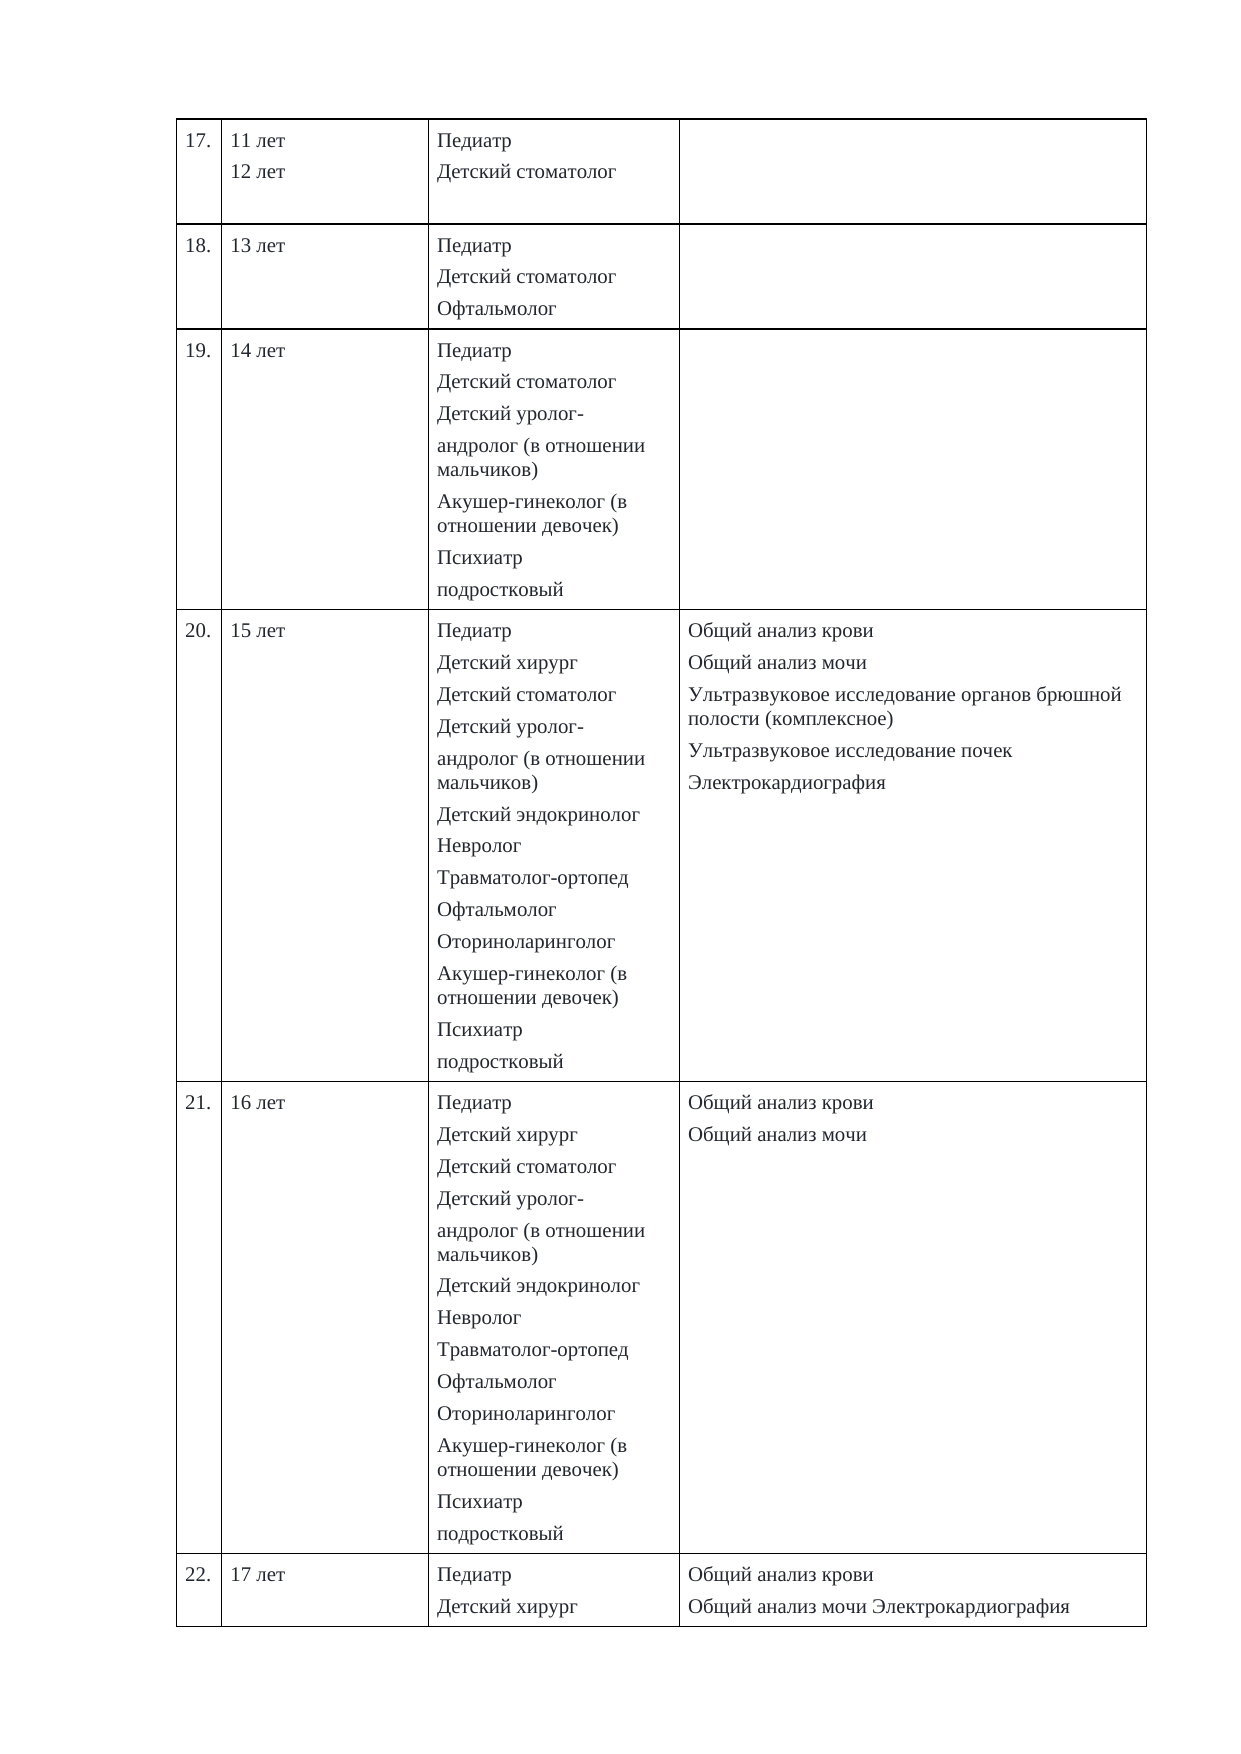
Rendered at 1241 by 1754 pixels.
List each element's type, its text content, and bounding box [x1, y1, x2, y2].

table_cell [429, 1554, 679, 1626]
table_cell Педиатр Детский стоматолог [429, 120, 679, 223]
table_cell 19. [177, 330, 221, 609]
table_cell Общий анализ крови Общий анализ мочи Ультразвуковое исследование органов брюшной полости (комплексное) Ультразвуковое исследование почек Электрокардиография [680, 610, 1146, 1081]
table_cell 15 лет [222, 610, 428, 1081]
table_cell Педиатр Детский стоматолог Офтальмолог [429, 225, 679, 328]
table_cell 14 лет [222, 330, 428, 609]
table_cell Общий анализ крови Общий анализ мочи [680, 1082, 1146, 1552]
table_cell [680, 120, 1146, 223]
table_cell 17. [177, 120, 221, 223]
table_cell 22. [177, 1554, 221, 1626]
table_cell 17 лет [222, 1554, 428, 1626]
table_cell 13 лет [222, 225, 428, 328]
table_cell 18. [177, 225, 221, 328]
table_cell 21. [177, 1082, 221, 1552]
table_cell [680, 330, 1146, 609]
table_cell [680, 225, 1146, 328]
table_cell 16 лет [222, 1082, 428, 1552]
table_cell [680, 1554, 1146, 1626]
table_cell 11 лет 12 лет [222, 120, 428, 223]
table_cell 20. [177, 610, 221, 1081]
table_cell Педиатр Детский стоматолог Детский уролог- андролог (в отношении мальчиков) Акушер-гинеколог (в отношении девочек) Психиатр подростковый [429, 330, 679, 609]
